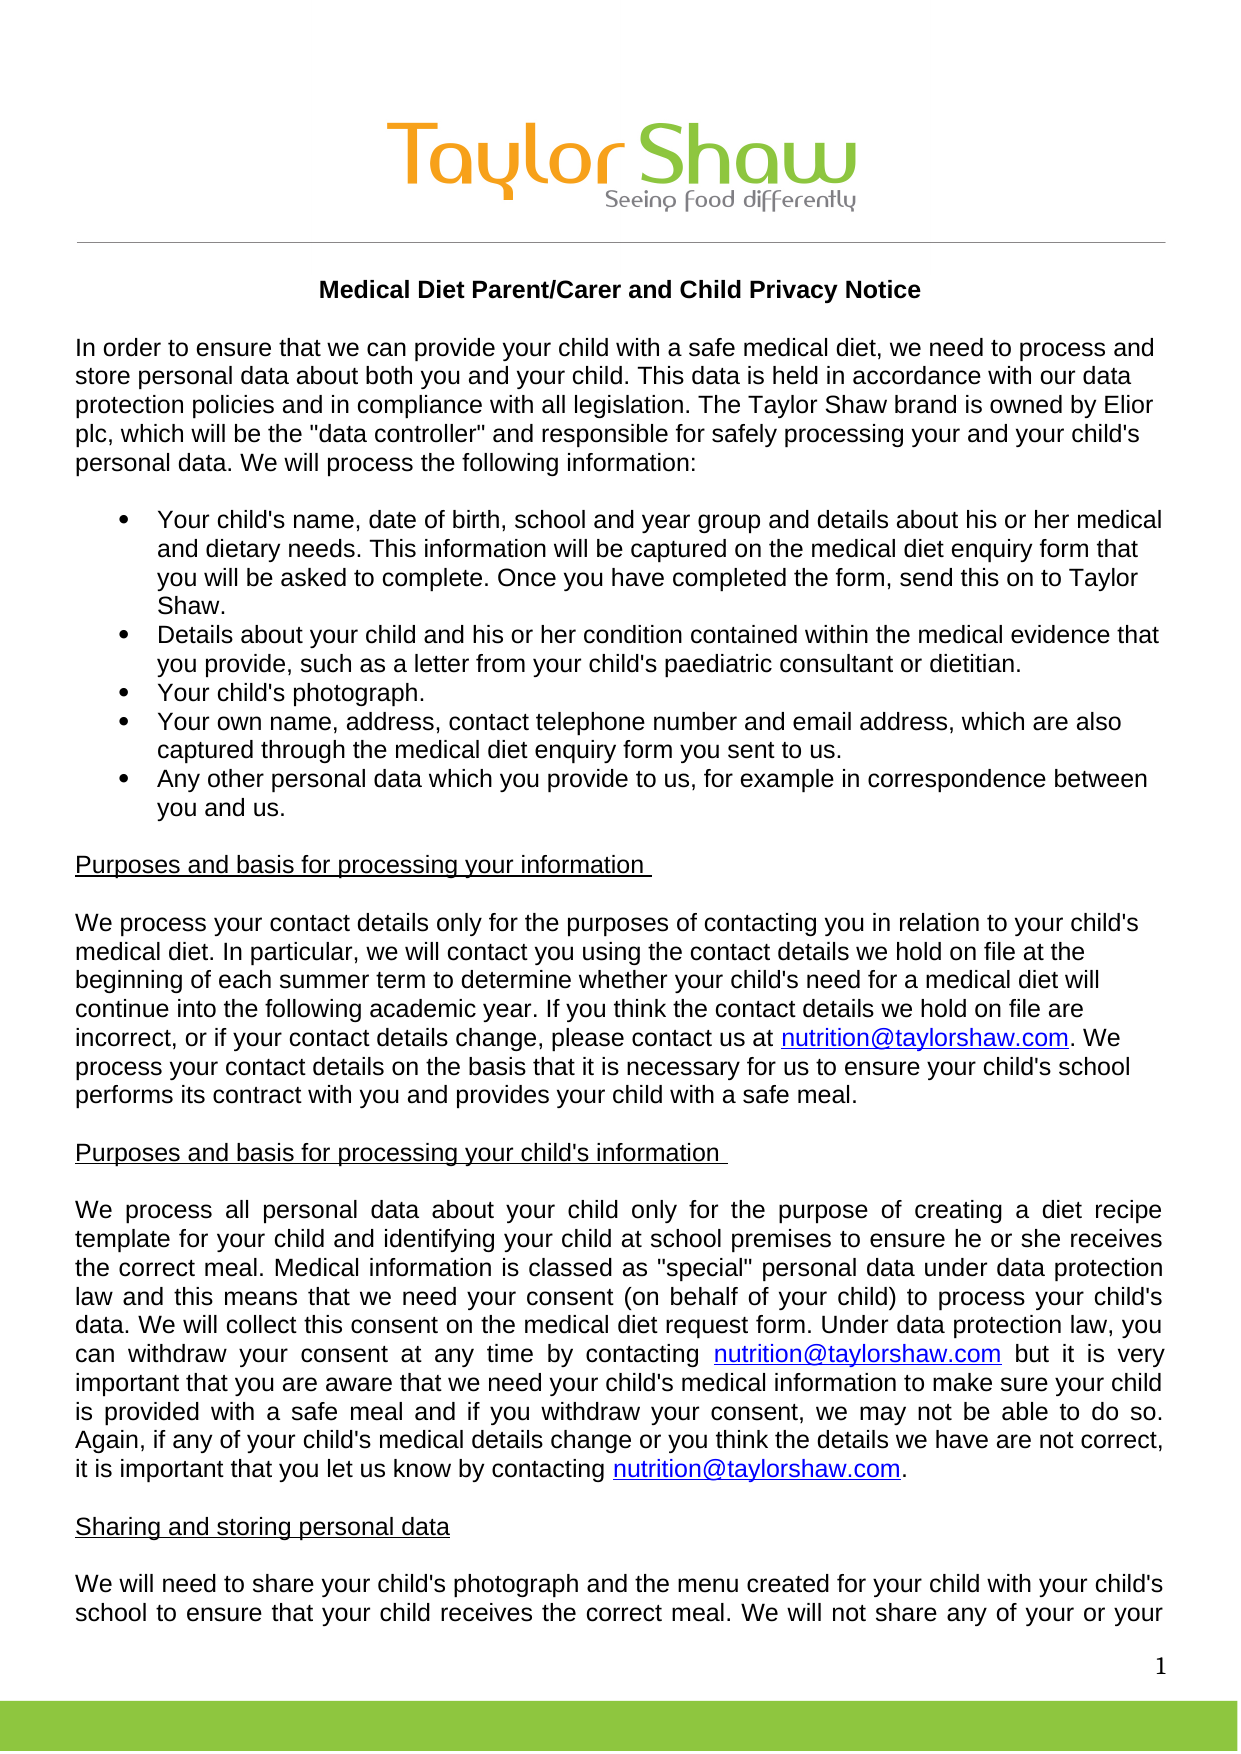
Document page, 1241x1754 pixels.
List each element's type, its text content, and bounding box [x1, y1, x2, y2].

text We process all personal data about your child only for the purpose of creating a diet recipe template for your child and identifying your child at school premises to ensure he or she receives the correct meal. Medical information is classed as "special" personal data under data protection law and this means that we need your consent (on behalf of your child) to process your child's data. We will collect this consent on the medical diet request form. Under data protection law, you can withdraw your consent at any time by contacting nutrition@taylorshaw.com but it is very important that you are aware that we need your child's medical information to make sure your child is provided with a safe meal and if you withdraw your consent, we may not be able to do so. Again, if any of your child's medical details change or you think the details we have are not correct, it is important that you let us know by contacting nutrition@taylorshaw.com. [75, 1196, 1165, 1483]
text We process your contact details only for the purposes of contacting you in relation to your child's medical diet. In particular, we will contact you using the contact details we hold on file at the beginning of each summer term to determine whether your child's need for a medical diet will continue into the following academic year. If you think the contact details we hold on file are incorrect, or if your contact details change, please contact us at nutrition@taylorshaw.com. We process your contact details on the basis that it is necessary for us to ensure your child's school performs its contract with you and provides your child with a safe meal. [75, 908, 1165, 1109]
list Your child's photograph. [119, 678, 1165, 707]
text In order to ensure that we can provide your child with a safe medical diet, we need to process and store personal data about both you and your child. This data is held in accordance with our data protection policies and in compliance with all legislation. The Taylor Shaw brand is owned by Elior plc, which will be the "data controller" and responsible for safely processing your and your child's personal data. We will process the following information: [75, 332, 1165, 476]
text Sharing and storing personal data [75, 1512, 1165, 1541]
picture [0, 1671, 1238, 1751]
list Details about your child and his or her condition contained within the medical evidence that you provide, such as a letter from your child's paediatric consultant or dietitian. [119, 620, 1165, 678]
picture [2, 0, 1235, 275]
list Your child's name, date of birth, school and year group and details about his or her medical and dietary needs. This information will be captured on the medical diet enquiry form that you will be asked to complete. Once you have completed the form, send this on to Taylor Shaw. [119, 505, 1165, 620]
text Purposes and basis for processing your child's information [75, 1138, 1165, 1167]
list Any other personal data which you provide to us, for example in correspondence between you and us. [119, 764, 1165, 822]
text Medical Diet Parent/Carer and Child Privacy Notice [75, 275, 1165, 304]
text Purposes and basis for processing your information [75, 851, 1165, 879]
list Your own name, address, contact telephone number and email address, which are also captured through the medical diet enquiry form you sent to us. [119, 707, 1165, 764]
